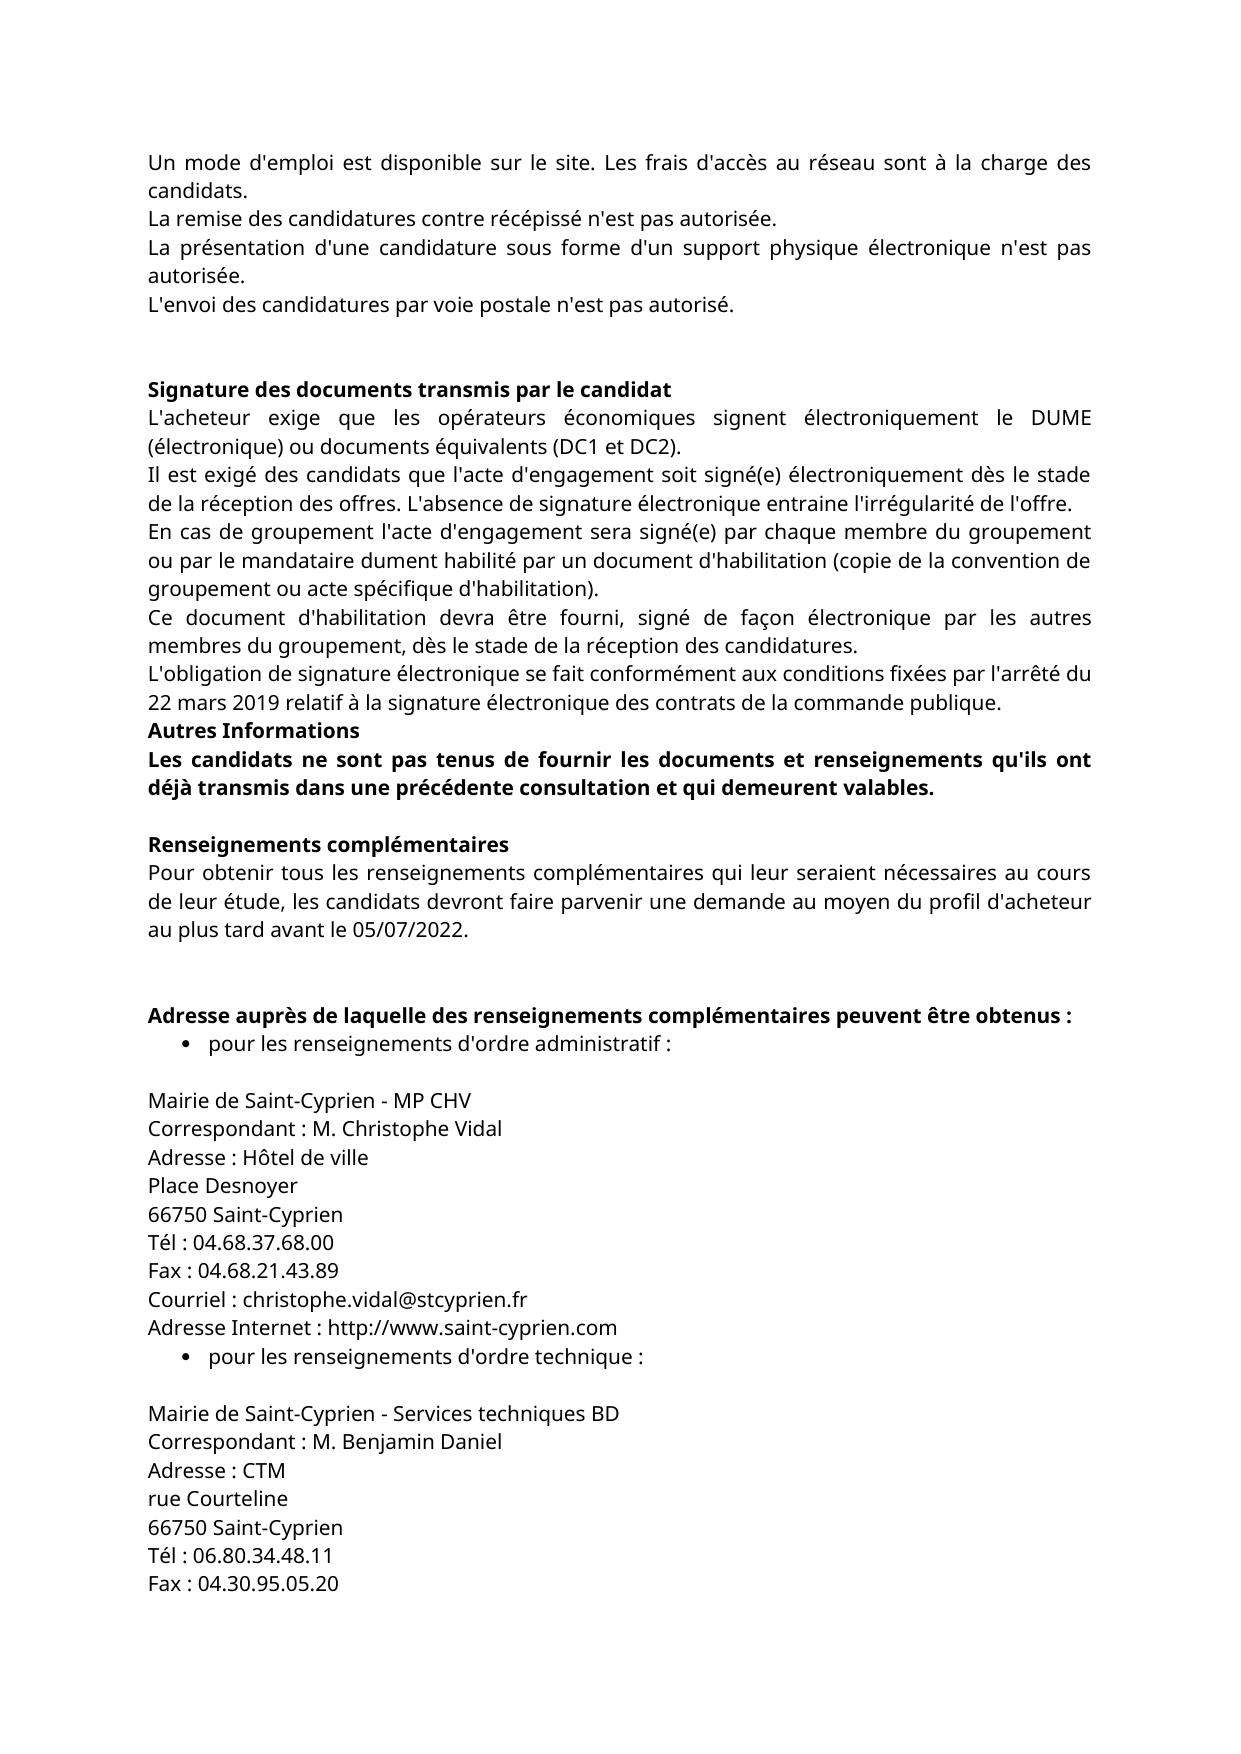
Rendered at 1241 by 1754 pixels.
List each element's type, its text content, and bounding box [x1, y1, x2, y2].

text Ce document d'habilitation devra être fourni, signé de façon électronique par les autres membres du groupement, dès le stade de la réception des candidatures. [148, 603, 1093, 659]
text Correspondant : M. Benjamin Daniel [148, 1427, 1093, 1456]
text Il est exigé des candidats que l'acte d'engagement soit signé(e) électroniquement dès le stade de la réception des offres. L'absence de signature électronique entraine l'irrégularité de l'offre. [148, 460, 1093, 517]
text Place Desnoyer [148, 1171, 1093, 1200]
text Les candidats ne sont pas tenus de fournir les documents et renseignements qu'ils ont déjà transmis dans une précédente consultation et qui demeurent valables. [148, 745, 1093, 802]
text Signature des documents transmis par le candidat [148, 375, 1093, 403]
text rue Courteline [148, 1484, 1093, 1513]
list pour les renseignements d'ordre technique : [182, 1342, 1093, 1370]
list pour les renseignements d'ordre administratif : [182, 1029, 1093, 1058]
text En cas de groupement l'acte d'engagement sera signé(e) par chaque membre du groupement ou par le mandataire dument habilité par un document d'habilitation (copie de la convention de groupement ou acte spécifique d'habilitation). [148, 517, 1093, 603]
text Renseignements complémentaires [148, 830, 1093, 858]
text 66750 Saint-Cyprien [148, 1200, 1093, 1228]
text L'envoi des candidatures par voie postale n'est pas autorisé. [148, 290, 1093, 318]
text Adresse : CTM [148, 1456, 1093, 1484]
text Un mode d'emploi est disponible sur le site. Les frais d'accès au réseau sont à la charge des candidats. [148, 148, 1093, 204]
text La remise des candidatures contre récépissé n'est pas autorisée. [148, 204, 1093, 233]
text Courriel : christophe.vidal@stcyprien.fr [148, 1285, 1093, 1313]
text Tél : 04.68.37.68.00 [148, 1228, 1093, 1257]
text L'acheteur exige que les opérateurs économiques signent électroniquement le DUME (électronique) ou documents équivalents (DC1 et DC2). [148, 403, 1093, 460]
text Mairie de Saint-Cyprien - MP CHV [148, 1086, 1093, 1114]
text Autres Informations [148, 716, 1093, 745]
text Mairie de Saint-Cyprien - Services techniques BD [148, 1399, 1093, 1427]
text Correspondant : M. Christophe Vidal [148, 1114, 1093, 1143]
text L'obligation de signature électronique se fait conformément aux conditions fixées par l'arrêté du 22 mars 2019 relatif à la signature électronique des contrats de la commande publique. [148, 659, 1093, 716]
text 66750 Saint-Cyprien [148, 1513, 1093, 1541]
text Tél : 06.80.34.48.11 [148, 1541, 1093, 1569]
text Adresse Internet : http://www.saint-cyprien.com [148, 1313, 1093, 1342]
text Fax : 04.68.21.43.89 [148, 1257, 1093, 1285]
text Adresse auprès de laquelle des renseignements complémentaires peuvent être obtenus : [148, 1001, 1093, 1029]
text Pour obtenir tous les renseignements complémentaires qui leur seraient nécessaires au cours de leur étude, les candidats devront faire parvenir une demande au moyen du profil d'acheteur au plus tard avant le 05/07/2022. [148, 858, 1093, 944]
text Fax : 04.30.95.05.20 [148, 1569, 1093, 1598]
text Adresse : Hôtel de ville [148, 1143, 1093, 1171]
text La présentation d'une candidature sous forme d'un support physique électronique n'est pas autorisée. [148, 233, 1093, 290]
